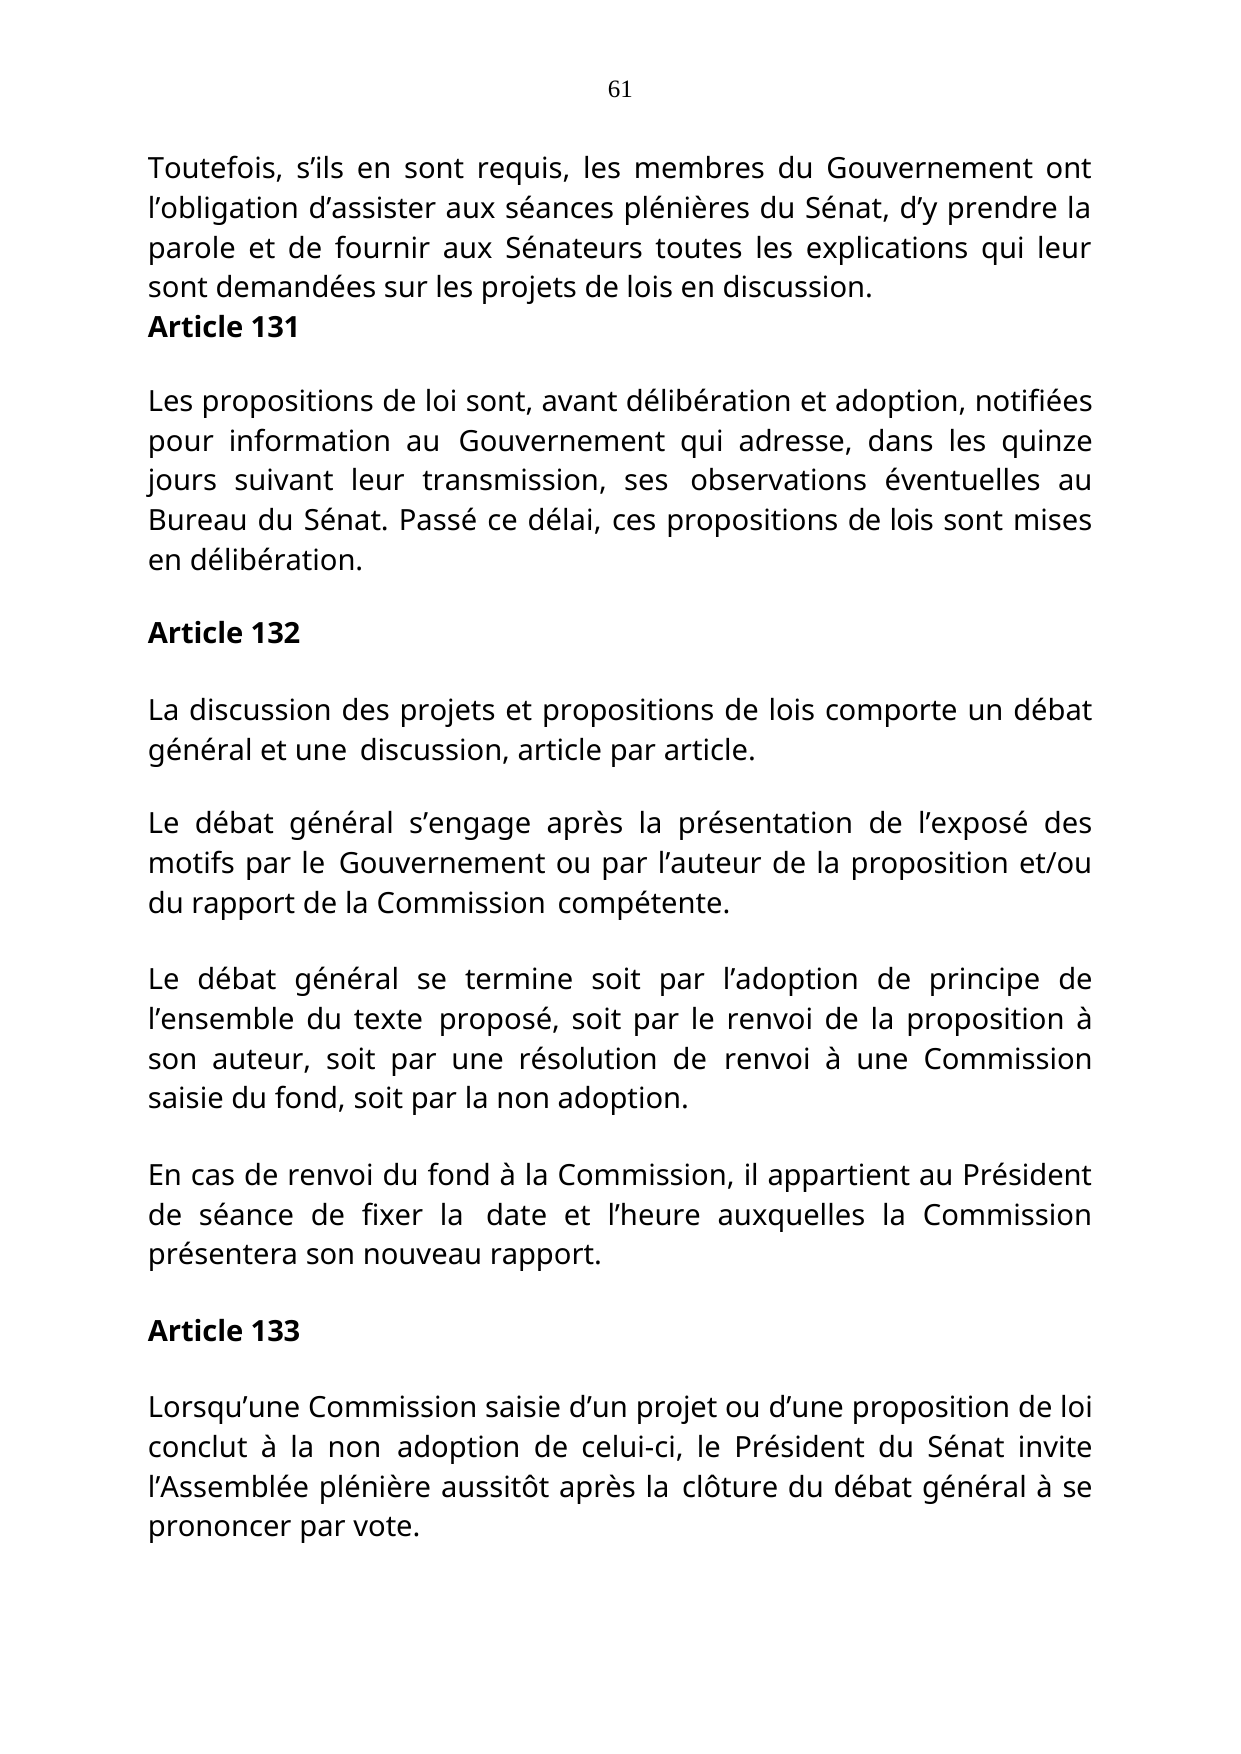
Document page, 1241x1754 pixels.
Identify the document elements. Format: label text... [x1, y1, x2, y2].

text Article 132 [148, 613, 1093, 652]
text Le débat général s’engage après la présentation de l’exposé des motifs par le Gouvernement ou par l’auteur de la proposition et/ou du rapport de la Commission compétente. [148, 803, 1093, 922]
text Article 131 [148, 306, 1093, 346]
text Le débat général se termine soit par l’adoption de principe de l’ensemble du texte proposé, soit par le renvoi de la proposition à son auteur, soit par une résolution de renvoi à une Commission saisie du fond, soit par la non adoption. [148, 958, 1093, 1117]
text Toutefois, s’ils en sont requis, les membres du Gouvernement ont l’obligation d’assister aux séances plénières du Sénat, d’y prendre la parole et de fournir aux Sénateurs toutes les explications qui leur sont demandées sur les projets de lois en discussion. [148, 148, 1093, 306]
text Lorsqu’une Commission saisie d’un projet ou d’une proposition de loi conclut à la non adoption de celui-ci, le Président du Sénat invite l’Assemblée plénière aussitôt après la clôture du débat général à se prononcer par vote. [148, 1387, 1093, 1545]
text Article 133 [148, 1310, 1093, 1350]
text En cas de renvoi du fond à la Commission, il appartient au Président de séance de fixer la date et l’heure auxquelles la Commission présentera son nouveau rapport. [148, 1154, 1093, 1273]
text Les propositions de loi sont, avant délibération et adoption, notifiées pour information au Gouvernement qui adresse, dans les quinze jours suivant leur transmission, ses observations éventuelles au Bureau du Sénat. Passé ce délai, ces propositions de lois sont mises en délibération. [148, 380, 1093, 578]
text La discussion des projets et propositions de lois comporte un débat général et une discussion, article par article. [148, 689, 1093, 768]
